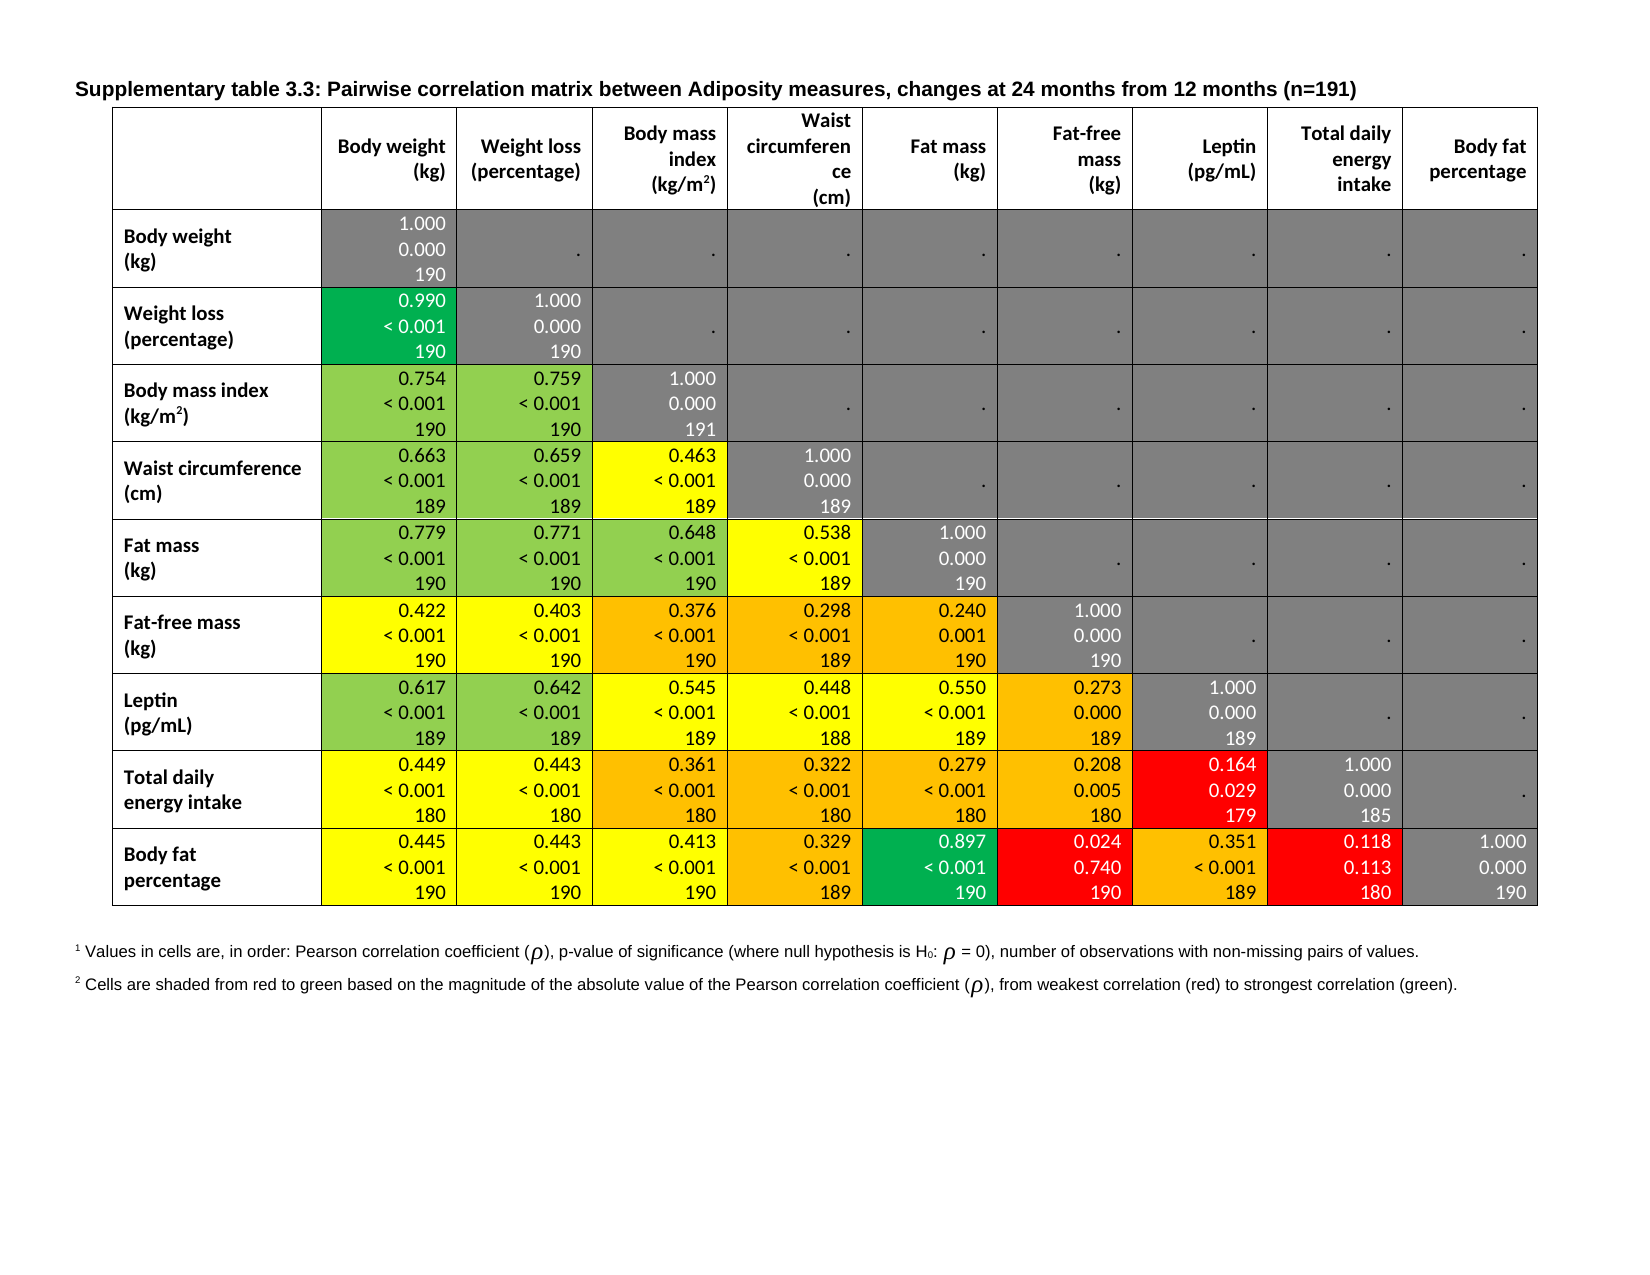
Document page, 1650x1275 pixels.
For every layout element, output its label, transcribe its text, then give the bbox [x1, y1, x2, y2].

table_cell 0.659 < 0.001 189 [457, 442, 592, 518]
table_cell . [1403, 674, 1537, 750]
table_cell 0.351 < 0.001 189 [1133, 829, 1267, 905]
table_header [113, 108, 321, 209]
table_cell 0.642 < 0.001 189 [457, 674, 592, 750]
table_cell 0.617 < 0.001 189 [322, 674, 456, 750]
text 2 Cells are shaded from red to green based on the magnitude of the absolute value of the Pearson correlation coefficient (), from weakest correlation (red) to strongest correlation (green). [75, 970, 1575, 998]
table_cell 0.208 0.005 180 [998, 751, 1132, 828]
table_cell . [1403, 210, 1537, 287]
table_cell . [998, 210, 1132, 287]
table_cell . [998, 288, 1132, 364]
table_cell 0.118 0.113 180 [1268, 829, 1402, 905]
table_cell 0.443 < 0.001 190 [457, 829, 592, 905]
table_cell 1.000 0.000 190 [863, 520, 997, 596]
table_cell 0.273 0.000 189 [998, 674, 1132, 750]
table_cell Fat mass (kg) [113, 520, 321, 596]
table_cell 0.779 < 0.001 190 [322, 520, 456, 596]
table_cell 0.545 < 0.001 189 [593, 674, 727, 750]
table_cell 1.000 0.000 189 [1133, 674, 1267, 750]
table_cell . [1403, 751, 1537, 828]
table_header Body mass index (kg/m2) [593, 108, 727, 209]
table_cell . [1133, 365, 1267, 441]
table_cell . [1133, 520, 1267, 596]
table_header Waist circumference (cm) [728, 108, 862, 209]
table_cell . [593, 288, 727, 364]
table_cell 0.322 < 0.001 180 [728, 751, 862, 828]
table_cell . [1403, 365, 1537, 441]
table_cell 0.279 < 0.001 180 [863, 751, 997, 828]
table_cell 1.000 0.000 190 [1403, 829, 1537, 905]
table_cell 0.754 < 0.001 190 [322, 365, 456, 441]
table_cell . [863, 210, 997, 287]
table_cell 1.000 0.000 190 [322, 210, 456, 287]
table_cell 0.550 < 0.001 189 [863, 674, 997, 750]
table_cell 0.759 < 0.001 190 [457, 365, 592, 441]
table_cell . [1133, 288, 1267, 364]
table_header Leptin (pg/mL) [1133, 108, 1267, 209]
table_header Body fat percentage [1403, 108, 1537, 209]
table_cell 0.422 < 0.001 190 [322, 597, 456, 673]
table_cell . [863, 365, 997, 441]
table_cell . [863, 288, 997, 364]
table_cell 0.403 < 0.001 190 [457, 597, 592, 673]
table_header Fat-free mass (kg) [998, 108, 1132, 209]
table_cell . [1268, 442, 1402, 518]
table_cell . [728, 288, 862, 364]
table_cell 0.463 < 0.001 189 [593, 442, 727, 518]
table_header Total daily energy intake [1268, 108, 1402, 209]
table_cell . [728, 365, 862, 441]
table_header Weight loss (percentage) [457, 108, 592, 209]
table_cell . [998, 442, 1132, 518]
table_cell . [998, 520, 1132, 596]
text 1 Values in cells are, in order: Pearson correlation coefficient (), p-value of significance (where null hypothesis is H0: = 0), number of observations with non-missing pairs of values. [75, 938, 1575, 965]
table_cell Body mass index (kg/m2) [113, 365, 321, 441]
table_cell 0.990 < 0.001 190 [322, 288, 456, 364]
table_cell 1.000 0.000 190 [998, 597, 1132, 673]
table_cell Total daily energy intake [113, 751, 321, 828]
table_cell 0.897 < 0.001 190 [863, 829, 997, 905]
table_cell 0.663 < 0.001 189 [322, 442, 456, 518]
table_cell 1.000 0.000 190 [457, 288, 592, 364]
table_cell 0.448 < 0.001 188 [728, 674, 862, 750]
table_cell . [457, 210, 592, 287]
table_header Fat mass (kg) [863, 108, 997, 209]
table_cell . [1268, 597, 1402, 673]
table_cell . [1403, 597, 1537, 673]
table_cell . [998, 365, 1132, 441]
table_cell 0.538 < 0.001 189 [728, 520, 862, 596]
table_cell 0.329 < 0.001 189 [728, 829, 862, 905]
table_cell . [1268, 520, 1402, 596]
table_cell 0.376 < 0.001 190 [593, 597, 727, 673]
table_cell 0.024 0.740 190 [998, 829, 1132, 905]
table_cell 0.361 < 0.001 180 [593, 751, 727, 828]
table_cell 0.449 < 0.001 180 [322, 751, 456, 828]
table_cell 0.413 < 0.001 190 [593, 829, 727, 905]
table_cell 0.164 0.029 179 [1133, 751, 1267, 828]
table_cell 0.771 < 0.001 190 [457, 520, 592, 596]
table_cell 0.240 0.001 190 [863, 597, 997, 673]
table_cell . [1133, 442, 1267, 518]
table_cell . [728, 210, 862, 287]
table_cell . [1133, 597, 1267, 673]
table_cell . [1403, 442, 1537, 518]
table_cell Body fat percentage [113, 829, 321, 905]
table_cell . [1268, 674, 1402, 750]
table_cell . [863, 442, 997, 518]
table_cell . [1268, 288, 1402, 364]
table_header Body weight (kg) [322, 108, 456, 209]
text Supplementary table 3.3: Pairwise correlation matrix between Adiposity measures, changes at 24 months from 12 months (n=191) [75, 77, 1575, 101]
table_cell 0.648 < 0.001 190 [593, 520, 727, 596]
table_cell 1.000 0.000 191 [593, 365, 727, 441]
table_cell 0.298 < 0.001 189 [728, 597, 862, 673]
table_cell . [1268, 365, 1402, 441]
table_cell . [1403, 288, 1537, 364]
table_cell . [1403, 520, 1537, 596]
table_cell 1.000 0.000 185 [1268, 751, 1402, 828]
table_cell Fat-free mass (kg) [113, 597, 321, 673]
table_cell 1.000 0.000 189 [728, 442, 862, 518]
table_cell Leptin (pg/mL) [113, 674, 321, 750]
table_cell . [1133, 210, 1267, 287]
table_cell Waist circumference (cm) [113, 442, 321, 518]
table_cell Body weight (kg) [113, 210, 321, 287]
table_cell 0.445 < 0.001 190 [322, 829, 456, 905]
table_cell 0.443 < 0.001 180 [457, 751, 592, 828]
table_cell . [1268, 210, 1402, 287]
table_cell . [593, 210, 727, 287]
table_cell Weight loss (percentage) [113, 288, 321, 364]
